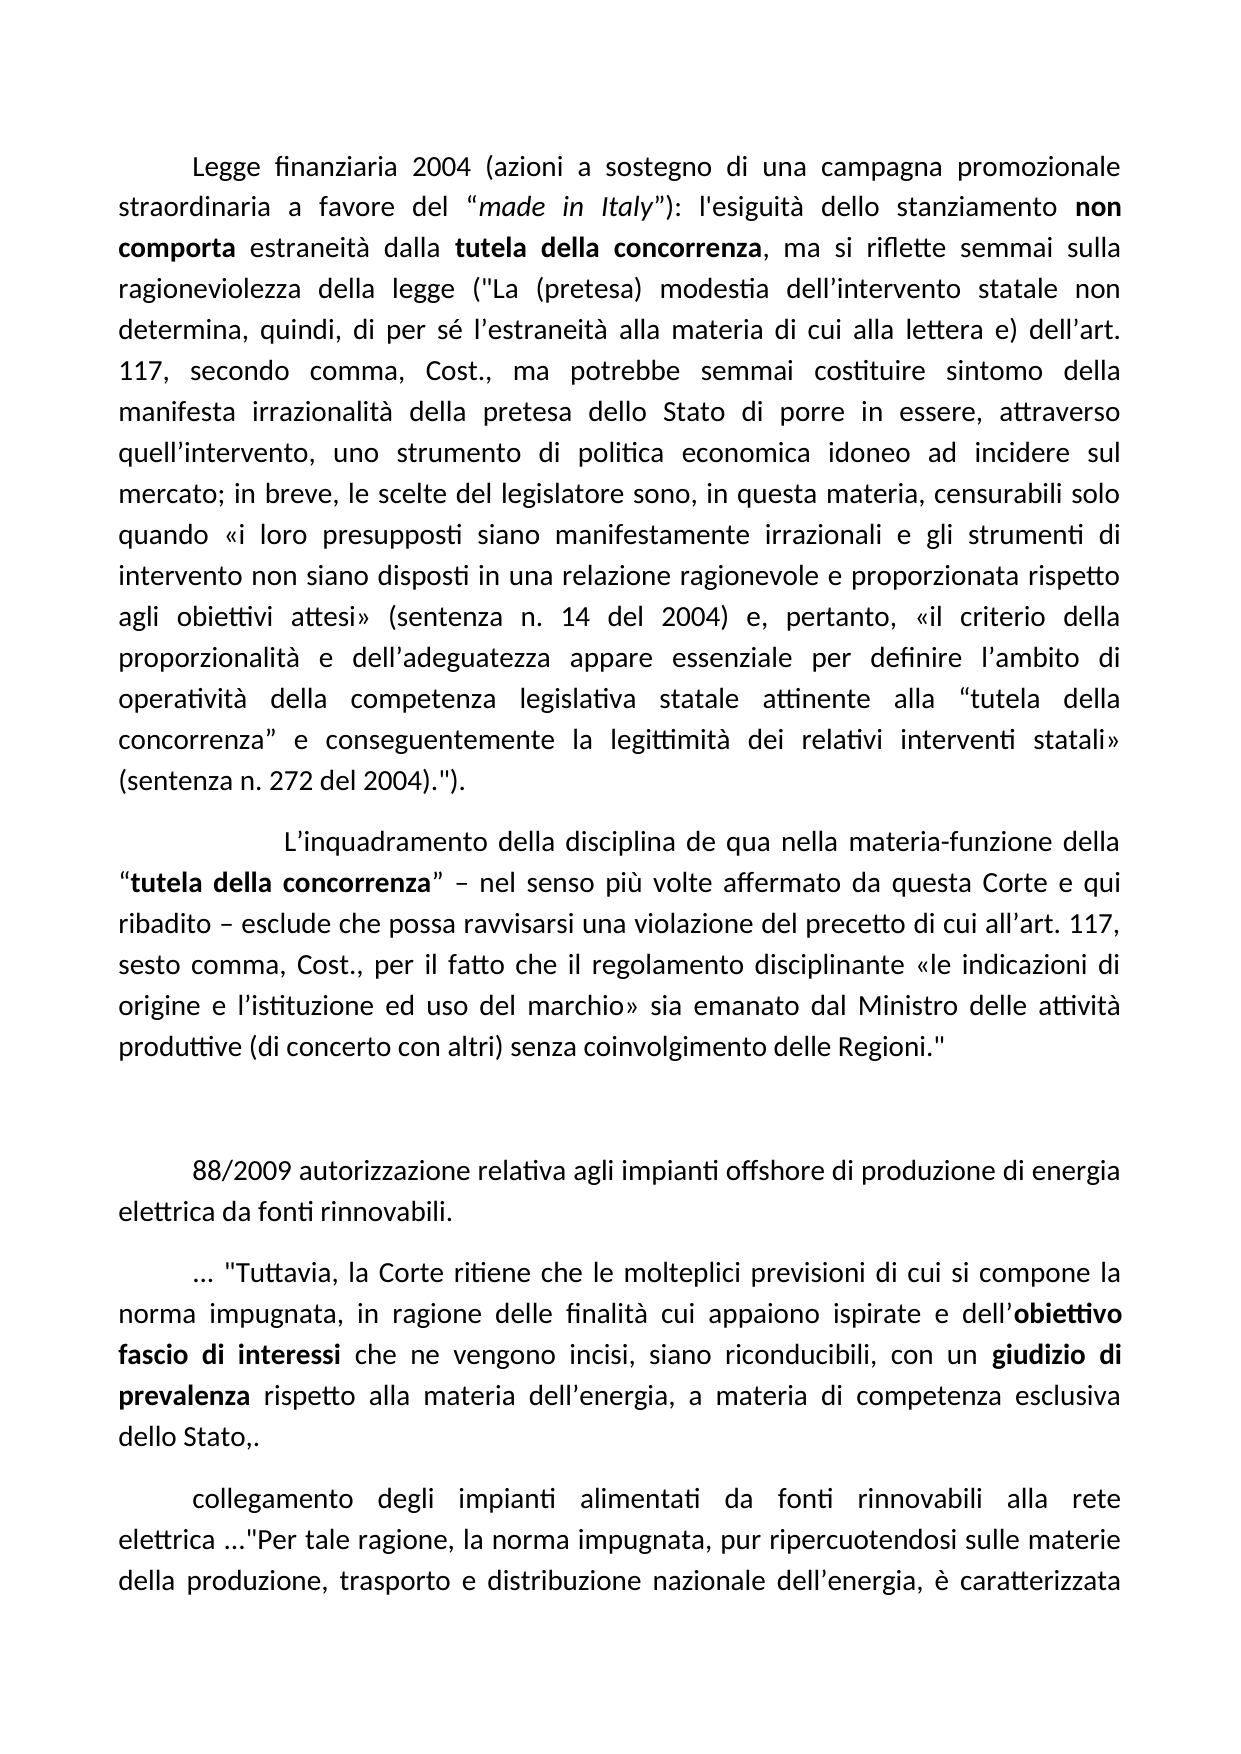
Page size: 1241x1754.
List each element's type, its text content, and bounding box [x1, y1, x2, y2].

text ... "Tuttavia, la Corte ritiene che le molteplici previsioni di cui si compone la norma impugnata, in ragione delle finalità cui appaiono ispirate e dell’obiettivo fascio di interessi che ne vengono incisi, siano riconducibili, con un giudizio di prevalenza rispetto alla materia dell’energia, a materia di competenza esclusiva dello Stato,. [118, 1254, 1122, 1454]
text Legge finanziaria 2004 (azioni a sostegno di una campagna promozionale straordinaria a favore del “made in Italy”): l'esiguità dello stanziamento non comporta estraneità dalla tutela della concorrenza, ma si riflette semmai sulla ragioneviolezza della legge ("La (pretesa) modestia dell’intervento statale non determina, quindi, di per sé l’estraneità alla materia di cui alla lettera e) dell’art. 117, secondo comma, Cost., ma potrebbe semmai costituire sintomo della manifesta irrazionalità della pretesa dello Stato di porre in essere, attraverso quell’intervento, uno strumento di politica economica idoneo ad incidere sul mercato; in breve, le scelte del legislatore sono, in questa materia, censurabili solo quando «i loro presupposti siano manifestamente irrazionali e gli strumenti di intervento non siano disposti in una relazione ragionevole e proporzionata rispetto agli obiettivi attesi» (sentenza n. 14 del 2004) e, pertanto, «il criterio della proporzionalità e dell’adeguatezza appare essenziale per definire l’ambito di operatività della competenza legislativa statale attinente alla “tutela della concorrenza” e conseguentemente la legittimità dei relativi interventi statali» (sentenza n. 272 del 2004)."). [118, 148, 1122, 797]
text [118, 1480, 1122, 1597]
text L’inquadramento della disciplina de qua nella materia-funzione della “tutela della concorrenza” – nel senso più volte affermato da questa Corte e qui ribadito – esclude che possa ravvisarsi una violazione del precetto di cui all’art. 117, sesto comma, Cost., per il fatto che il regolamento disciplinante «le indicazioni di origine e l’istituzione ed uso del marchio» sia emanato dal Ministro delle attività produttive (di concerto con altri) senza coinvolgimento delle Regioni." [118, 823, 1122, 1064]
text 88/2009 autorizzazione relativa agli impianti offshore di produzione di energia elettrica da fonti rinnovabili. [118, 1152, 1122, 1228]
